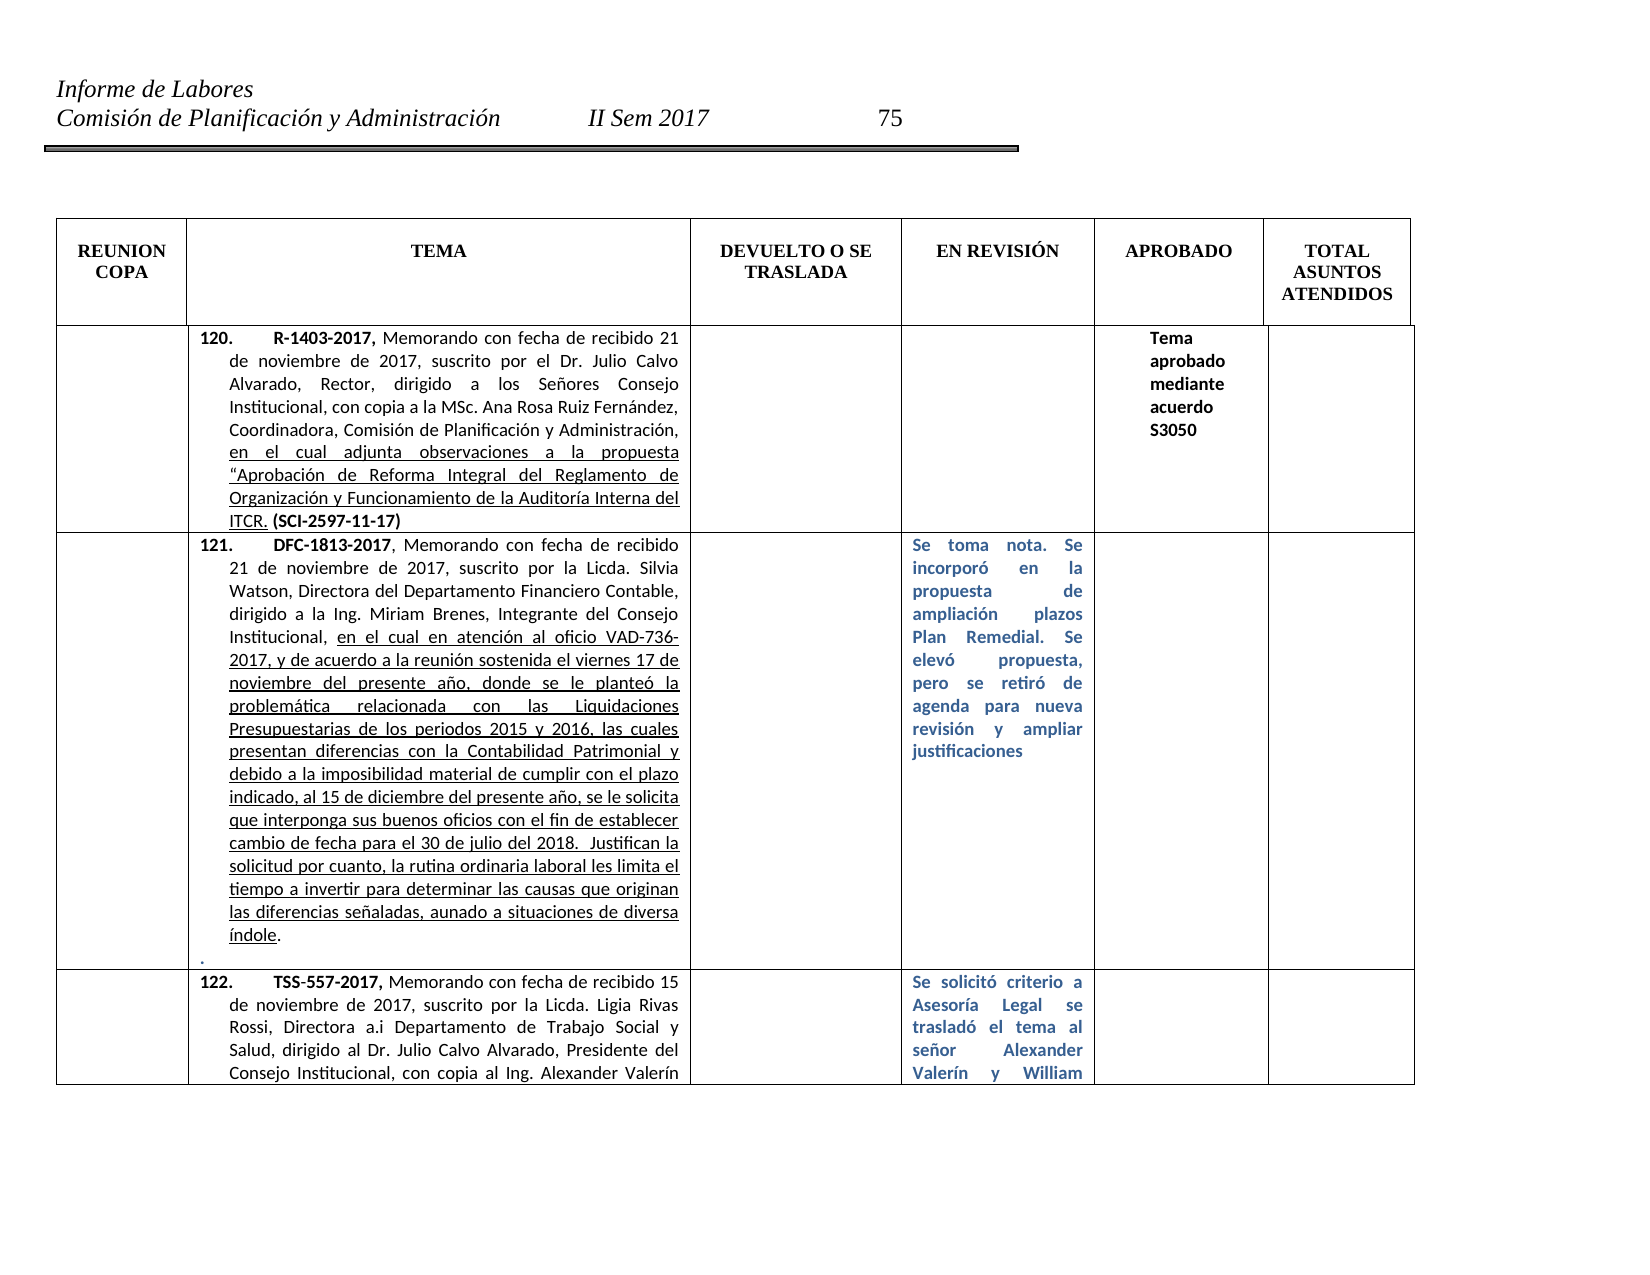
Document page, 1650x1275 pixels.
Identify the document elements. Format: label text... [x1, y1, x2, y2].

table_cell [1269, 970, 1414, 1084]
table_cell R-1403-2017, Memorando con fecha de recibido 21 de noviembre de 2017, suscrito por el Dr. Julio Calvo Alvarado, Rector, dirigido a los Señores Consejo Institucional, con copia a la MSc. Ana Rosa Ruiz Fernández, Coordinadora, Comisión de Planificación y Administración, en el cual adjunta observaciones a la propuesta “Aprobación de Reforma Integral del Reglamento de Organización y Funcionamiento de la Auditoría Interna del ITCR. (SCI-2597-11-17) [189, 326, 690, 532]
table_cell Se toma nota. Se incorporó en la propuesta de ampliación plazos Plan Remedial. Se elevó propuesta, pero se retiró de agenda para nueva revisión y ampliar justificaciones [902, 533, 1094, 969]
table_cell [57, 326, 188, 532]
table_header DEVUELTO O SE TRASLADA [691, 219, 901, 325]
table_cell [691, 533, 901, 969]
table_header APROBADO [1095, 219, 1263, 325]
table_header EN REVISIÓN [902, 219, 1094, 325]
table_header TEMA [187, 219, 690, 325]
table_cell [1269, 533, 1414, 969]
table_header TOTAL ASUNTOS ATENDIDOS [1264, 219, 1410, 325]
table_header REUNION COPA [57, 219, 186, 325]
table_cell Se solicitó criterio a Asesoría Legal se trasladó el tema al señor Alexander Valerín y William Boniche para análisis [902, 970, 1094, 1084]
table_cell [57, 970, 188, 1084]
table_cell Tema aprobado mediante acuerdo S3050 [1095, 326, 1268, 532]
table_cell DFC-1813-2017, Memorando con fecha de recibido 21 de noviembre de 2017, suscrito por la Licda. Silvia Watson, Directora del Departamento Financiero Contable, dirigido a la Ing. Miriam Brenes, Integrante del Consejo Institucional, en el cual en atención al oficio VAD-736-2017, y de acuerdo a la reunión sostenida el viernes 17 de noviembre del presente año, donde se le planteó la problemática relacionada con las Liquidaciones Presupuestarias de los periodos 2015 y 2016, las cuales presentan diferencias con la Contabilidad Patrimonial y debido a la imposibilidad material de cumplir con el plazo indicado, al 15 de diciembre del presente año, se le solicita que interponga sus buenos oficios con el fin de establecer cambio de fecha para el 30 de julio del 2018. Justifican la solicitud por cuanto, la rutina ordinaria laboral les limita el tiempo a invertir para determinar las causas que originan las diferencias señaladas, aunado a situaciones de diversa índole. . [189, 533, 690, 969]
table_cell [902, 326, 1094, 532]
table_cell [1269, 326, 1414, 532]
table_cell [1095, 970, 1268, 1084]
table_cell [691, 970, 901, 1084]
table_cell [57, 533, 188, 969]
picture [46, 147, 1017, 151]
table_cell [691, 326, 901, 532]
table_cell [1095, 533, 1268, 969]
